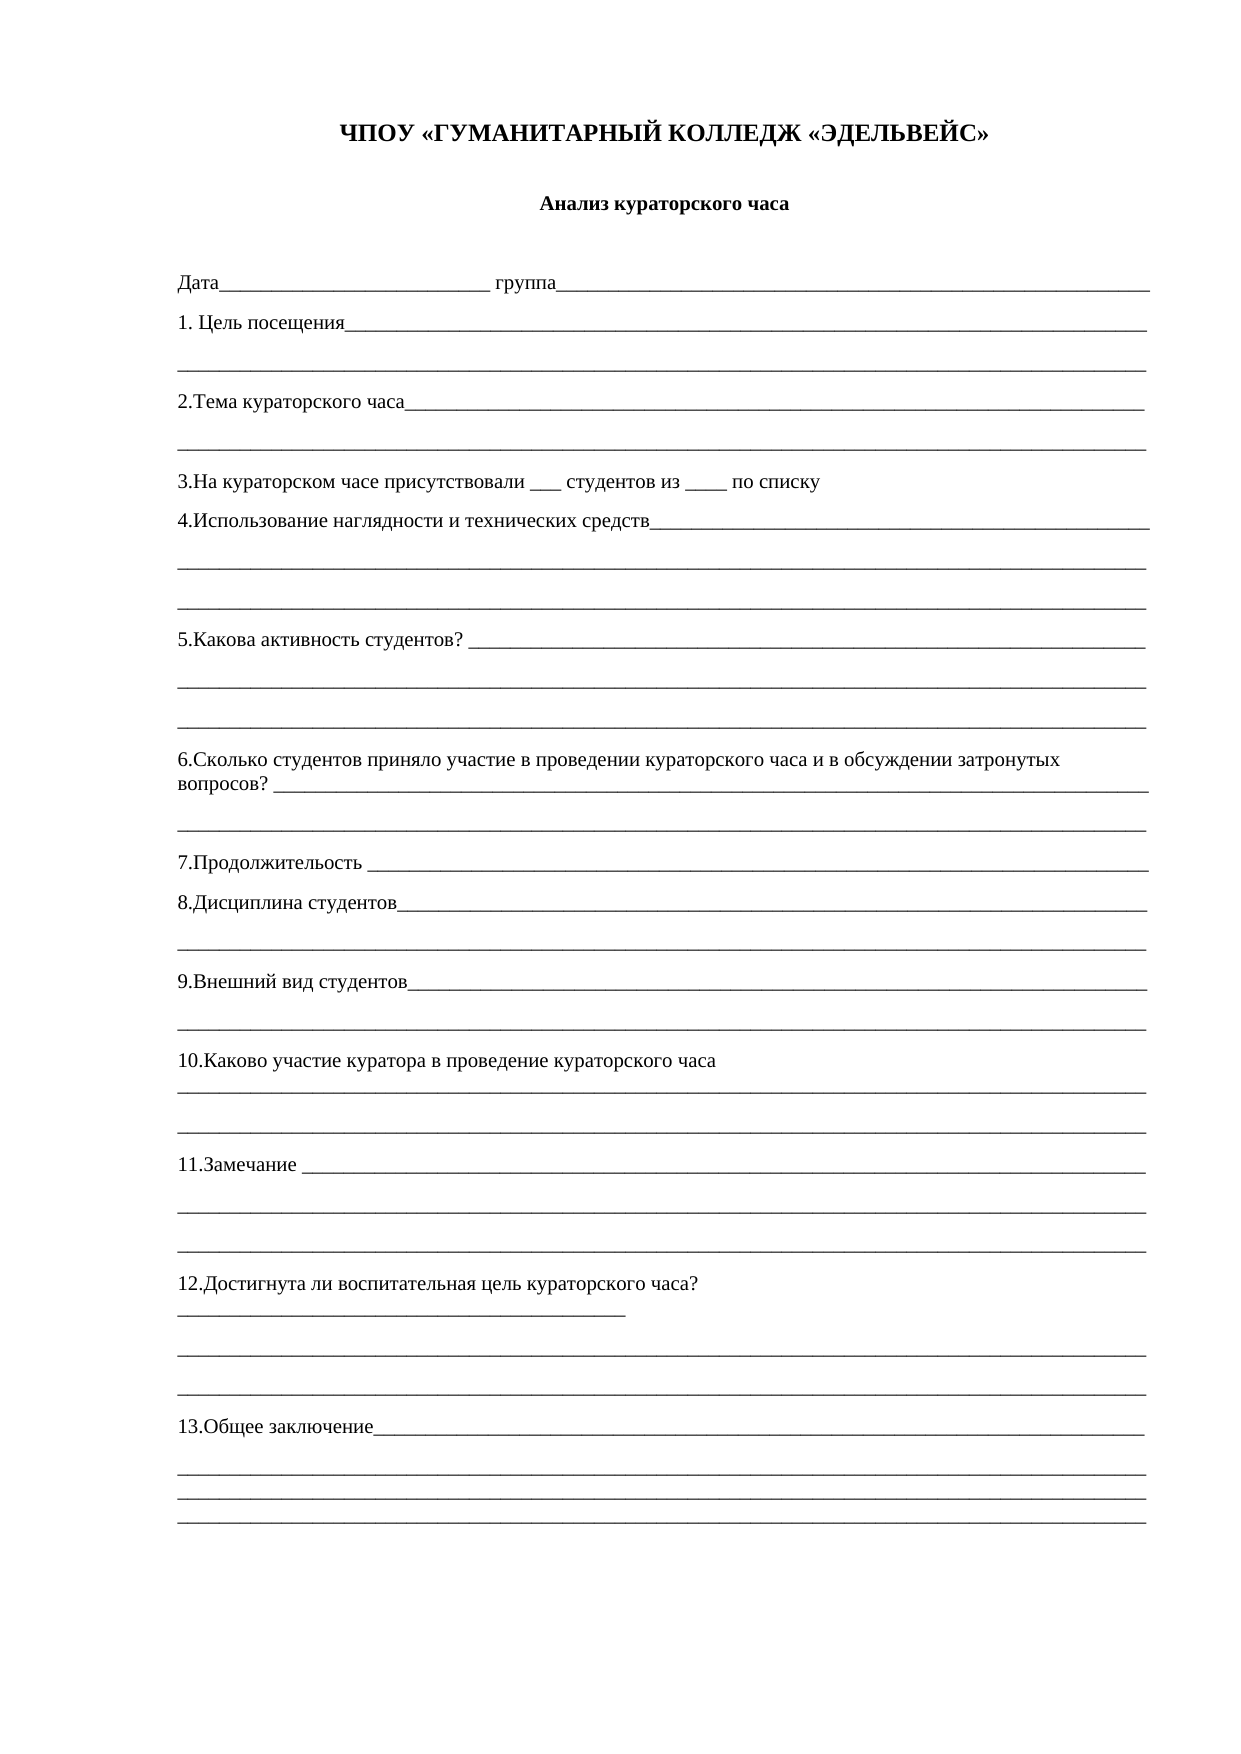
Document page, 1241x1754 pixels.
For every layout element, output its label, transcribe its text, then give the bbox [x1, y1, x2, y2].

text _____________________________________________________________________________________________ [177, 667, 1152, 691]
text Дата__________________________ группа_________________________________________________________ [177, 270, 1152, 294]
text _____________________________________________________________________________________________ [177, 548, 1166, 572]
text 12.Достигнута ли воспитательная цель кураторского часа? ___________________________________________ [177, 1271, 1152, 1319]
text _______________________________________________________________________________________________________________________________________________________________________________________________________________________________________________________________________________________ [177, 1454, 1152, 1526]
text 4.Использование наглядности и технических средств________________________________________________ [177, 508, 1152, 532]
text 3.На кураторском часе присутствовали ___ студентов из ____ по списку [177, 469, 1152, 493]
text 6.Сколько студентов приняло участие в проведении кураторского часа и в обсуждении затронутых вопросов? ____________________________________________________________________________________ [177, 746, 1152, 794]
text 2.Тема кураторского часа_______________________________________________________________________ [177, 389, 1152, 413]
text _____________________________________________________________________________________________ [177, 349, 1152, 374]
text _____________________________________________________________________________________________ [177, 810, 1152, 834]
text _____________________________________________________________________________________________ [177, 929, 1152, 953]
text 13.Общее заключение__________________________________________________________________________ [177, 1414, 1152, 1438]
text _____________________________________________________________________________________________ [177, 1112, 1152, 1136]
text 11.Замечание _________________________________________________________________________________ [177, 1152, 1152, 1176]
text _____________________________________________________________________________________________ [177, 588, 1152, 612]
text _____________________________________________________________________________________________ [177, 1191, 1152, 1216]
text 10.Каково участие куратора в проведение кураторского часа _____________________________________________________________________________________________ [177, 1048, 1152, 1096]
text _____________________________________________________________________________________________ [177, 1334, 1152, 1359]
text 5.Какова активность студентов? _________________________________________________________________ [177, 627, 1152, 651]
text _____________________________________________________________________________________________ [177, 429, 1152, 453]
text 1. Цель посещения_____________________________________________________________________________ [177, 310, 1152, 334]
text _____________________________________________________________________________________________ [177, 707, 1152, 731]
text _____________________________________________________________________________________________ [177, 1374, 1152, 1398]
text 8.Дисциплина студентов________________________________________________________________________ [177, 889, 1152, 914]
text 7.Продолжительость ___________________________________________________________________________ [177, 850, 1152, 874]
text ЧПОУ «ГУМАНИТАРНЫЙ КОЛЛЕДЖ «ЭДЕЛЬВЕЙС» [177, 118, 1152, 147]
text 9.Внешний вид студентов_______________________________________________________________________ [177, 969, 1152, 993]
text _____________________________________________________________________________________________ [177, 1009, 1152, 1033]
text Анализ кураторского часа [177, 191, 1152, 215]
text _____________________________________________________________________________________________ [177, 1231, 1152, 1255]
